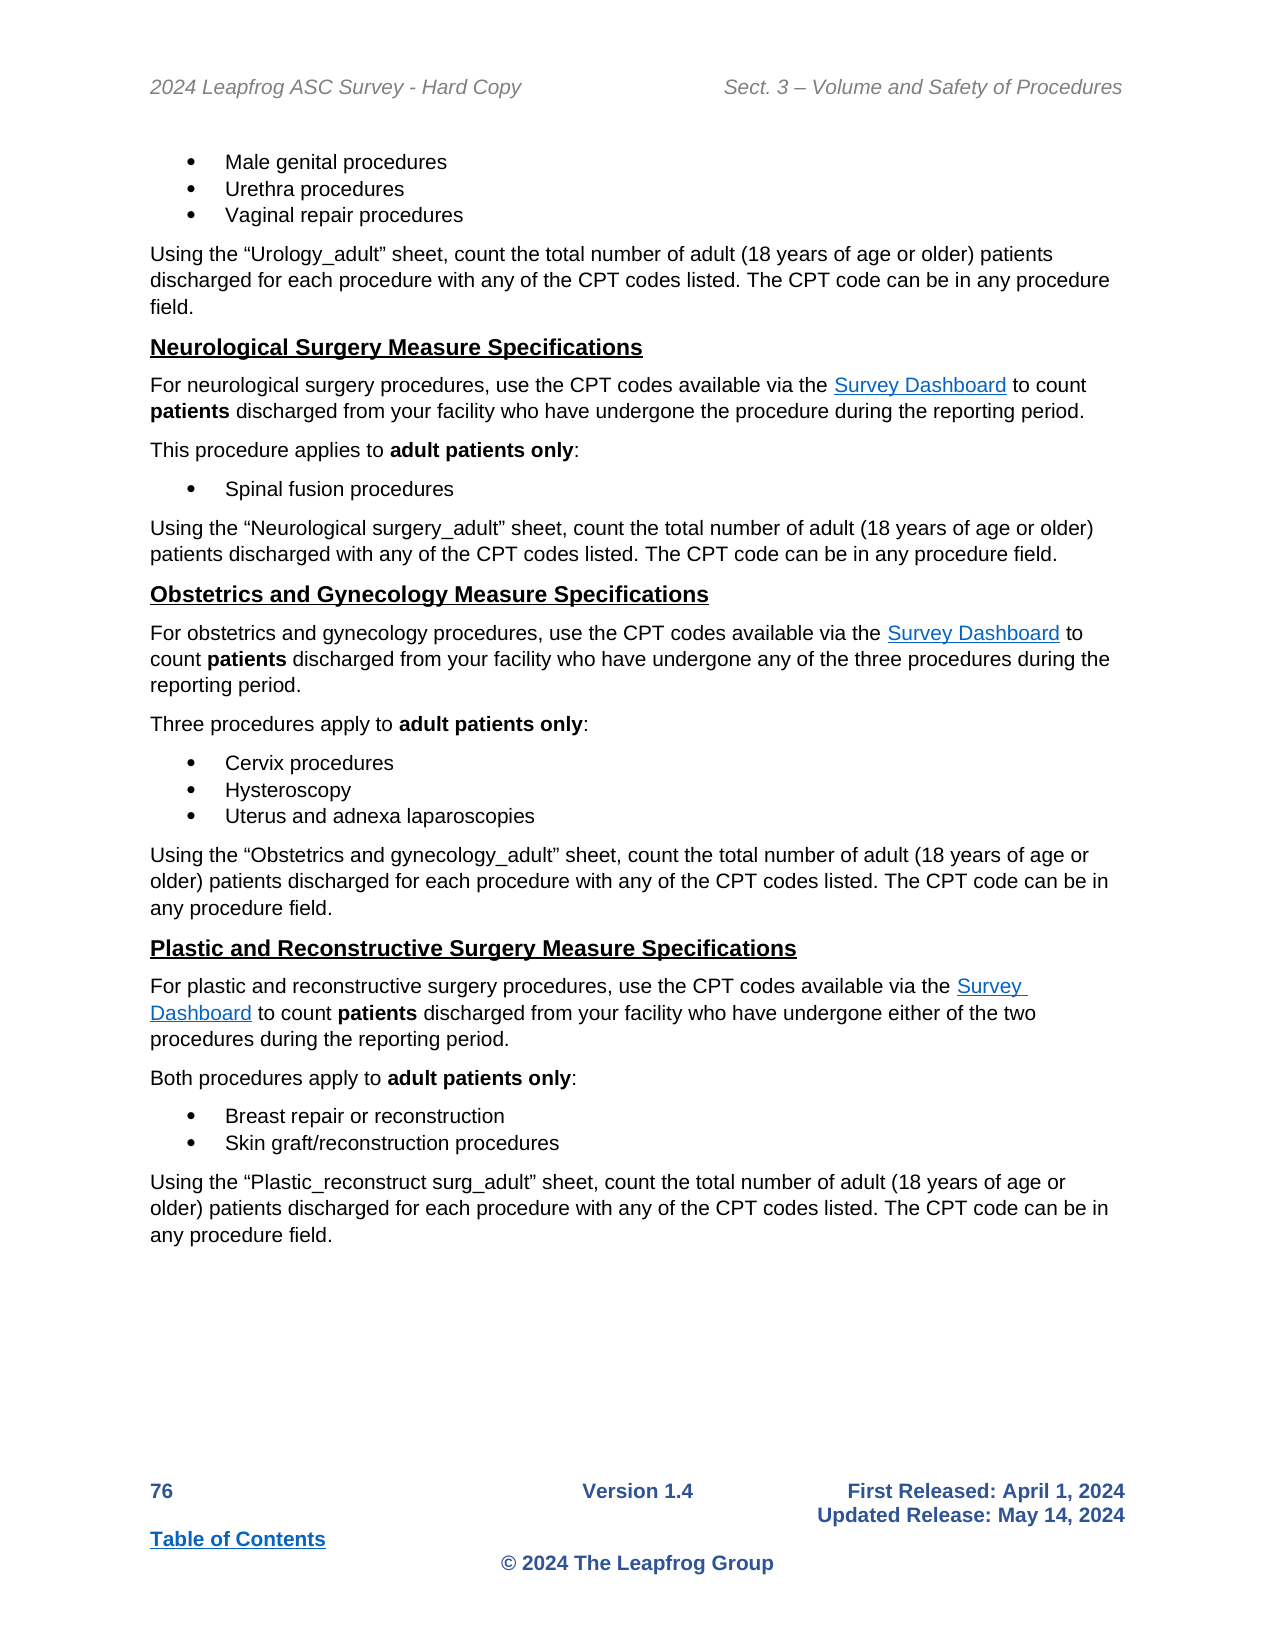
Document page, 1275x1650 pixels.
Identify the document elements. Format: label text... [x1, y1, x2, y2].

list Spinal fusion procedures [187, 477, 1125, 501]
list Urethra procedures [187, 176, 1125, 201]
text Using the “Obstetrics and gynecology_adult” sheet, count the total number of adult (18 years of age or older) patients discharged for each procedure with any of the CPT codes listed. The CPT code can be in any procedure field. [150, 843, 1125, 919]
text Both procedures apply to adult patients only: [150, 1066, 1125, 1089]
list Cervix procedures [187, 751, 1125, 775]
text For neurological surgery procedures, use the CPT codes available via the Survey Dashboard to count patients discharged from your facility who have undergone the procedure during the reporting period. [150, 373, 1125, 423]
list Skin graft/reconstruction procedures [187, 1131, 1125, 1155]
text For obstetrics and gynecology procedures, use the CPT codes available via the Survey Dashboard to count patients discharged from your facility who have undergone any of the three procedures during the reporting period. [150, 621, 1125, 697]
text Three procedures apply to adult patients only: [150, 712, 1125, 736]
list Breast repair or reconstruction [187, 1104, 1125, 1128]
subtitle Obstetrics and Gynecology Measure Specifications [150, 581, 1125, 607]
subtitle Neurological Surgery Measure Specifications [150, 333, 1125, 360]
text Using the “Neurological surgery_adult” sheet, count the total number of adult (18 years of age or older) patients discharged with any of the CPT codes listed. The CPT code can be in any procedure field. [150, 516, 1125, 566]
list Vaginal repair procedures [187, 203, 1125, 227]
list Male genital procedures [187, 150, 1125, 174]
text This procedure applies to adult patients only: [150, 438, 1125, 462]
text Using the “Plastic_reconstruct surg_adult” sheet, count the total number of adult (18 years of age or older) patients discharged for each procedure with any of the CPT codes listed. The CPT code can be in any procedure field. [150, 1170, 1125, 1246]
subtitle Plastic and Reconstructive Surgery Measure Specifications [150, 934, 1125, 961]
text Using the “Urology_adult” sheet, count the total number of adult (18 years of age or older) patients discharged for each procedure with any of the CPT codes listed. The CPT code can be in any procedure field. [150, 242, 1125, 318]
text For plastic and reconstructive surgery procedures, use the CPT codes available via the Survey Dashboard to count patients discharged from your facility who have undergone either of the two procedures during the reporting period. [150, 974, 1125, 1051]
list Uterus and adnexa laparoscopies [187, 804, 1125, 828]
list Hysteroscopy [187, 777, 1125, 802]
